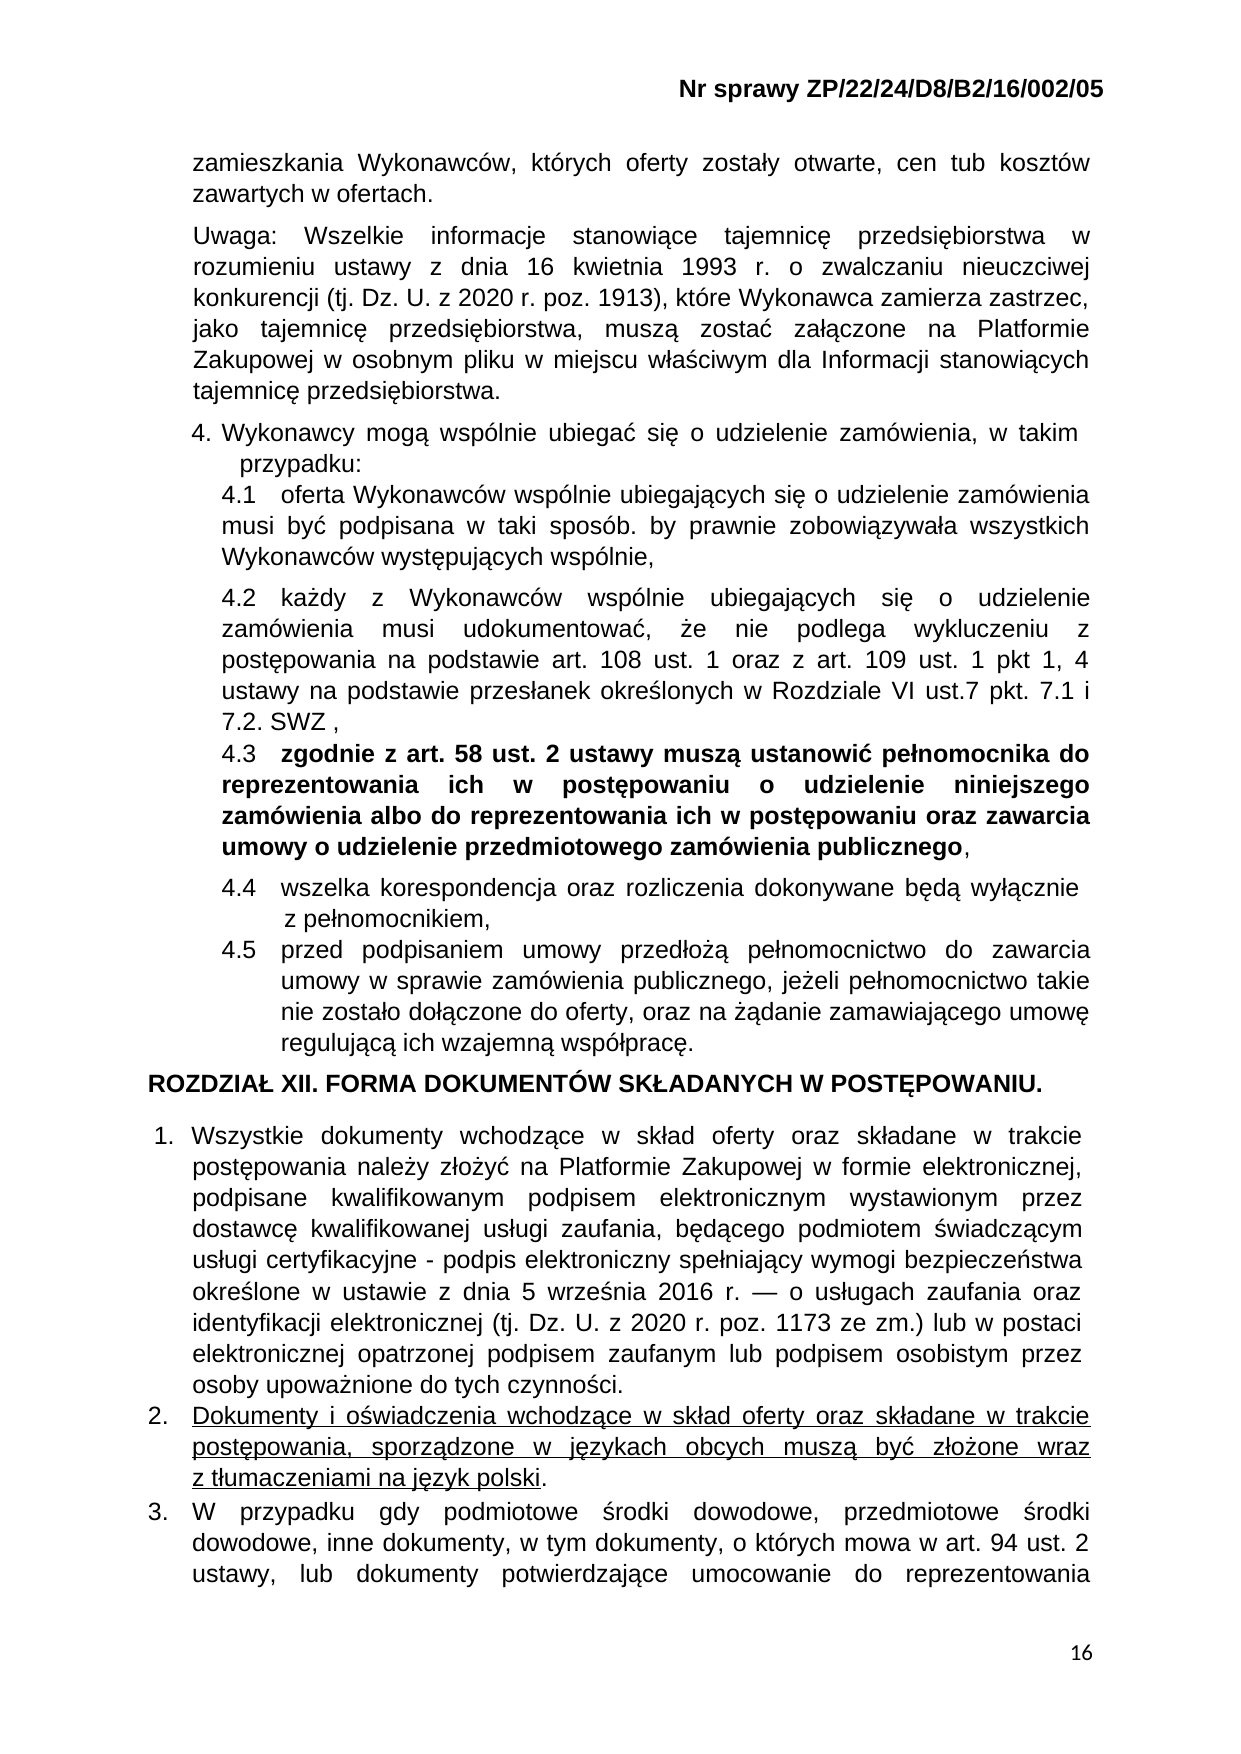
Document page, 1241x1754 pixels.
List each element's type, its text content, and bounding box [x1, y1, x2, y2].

list Dokumenty i oświadczenia wchodzące w skład oferty oraz składane w trakcie postępowania, sporządzone w językach obcych muszą być złożone wraz z tłumaczeniami na język polski. [148, 1401, 1091, 1492]
list Wykonawcy mogą wspólnie ubiegać się o udzielenie zamówienia, w takim przypadku: [191, 418, 1091, 478]
text ROZDZIAŁ XII. FORMA DOKUMENTÓW SKŁADANYCH W POSTĘPOWANIU. [148, 1069, 1091, 1097]
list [148, 1497, 1091, 1588]
list wszelka korespondencja oraz rozliczenia dokonywane będą wyłącznie z pełnomocnikiem, [221, 873, 1091, 932]
text Uwaga: Wszelkie informacje stanowiące tajemnicę przedsiębiorstwa w rozumieniu ustawy z dnia 16 kwietnia 1993 r. o zwalczaniu nieuczciwej konkurencji (tj. Dz. U. z 2020 r. poz. 1913), które Wykonawca zamierza zastrzec, jako tajemnicę przedsiębiorstwa, muszą zostać załączone na Platformie Zakupowej w osobnym pliku w miejscu właściwym dla Informacji stanowiących tajemnicę przedsiębiorstwa. [193, 221, 1091, 405]
list oferta Wykonawców wspólnie ubiegających się o udzielenie zamówienia musi być podpisana w taki sposób. by prawnie zobowiązywała wszystkich Wykonawców występujących wspólnie, [221, 480, 1091, 571]
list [148, 148, 1091, 207]
list każdy z Wykonawców wspólnie ubiegających się o udzielenie zamówienia musi udokumentować, że nie podlega wykluczeniu z postępowania na podstawie art. 108 ust. 1 oraz z art. 109 ust. 1 pkt 1, 4 ustawy na podstawie przesłanek określonych w Rozdziale VI ust.7 pkt. 7.1 i 7.2. SWZ , [221, 583, 1091, 736]
list zgodnie z art. 58 ust. 2 ustawy muszą ustanowić pełnomocnika do reprezentowania ich w postępowaniu o udzielenie niniejszego zamówienia albo do reprezentowania ich w postępowaniu oraz zawarcia umowy o udzielenie przedmiotowego zamówienia publicznego, [221, 739, 1091, 861]
list przed podpisaniem umowy przedłożą pełnomocnictwo do zawarcia umowy w sprawie zamówienia publicznego, jeżeli pełnomocnictwo takie nie zostało dołączone do oferty, oraz na żądanie zamawiającego umowę regulującą ich wzajemną współpracę. [221, 935, 1091, 1057]
text 1. Wszystkie dokumenty wchodzące w skład oferty oraz składane w trakcie postępowania należy złożyć na Platformie Zakupowej w formie elektronicznej, podpisane kwalifikowanym podpisem elektronicznym wystawionym przez dostawcę kwalifikowanej usługi zaufania, będącego podmiotem świadczącym usługi certyfikacyjne - podpis elektroniczny spełniający wymogi bezpieczeństwa określone w ustawie z dnia 5 września 2016 r. — o usługach zaufania oraz identyfikacji elektronicznej (tj. Dz. U. z 2020 r. poz. 1173 ze zm.) lub w postaci elektronicznej opatrzonej podpisem zaufanym lub podpisem osobistym przez osoby upoważnione do tych czynności. [153, 1121, 1084, 1398]
